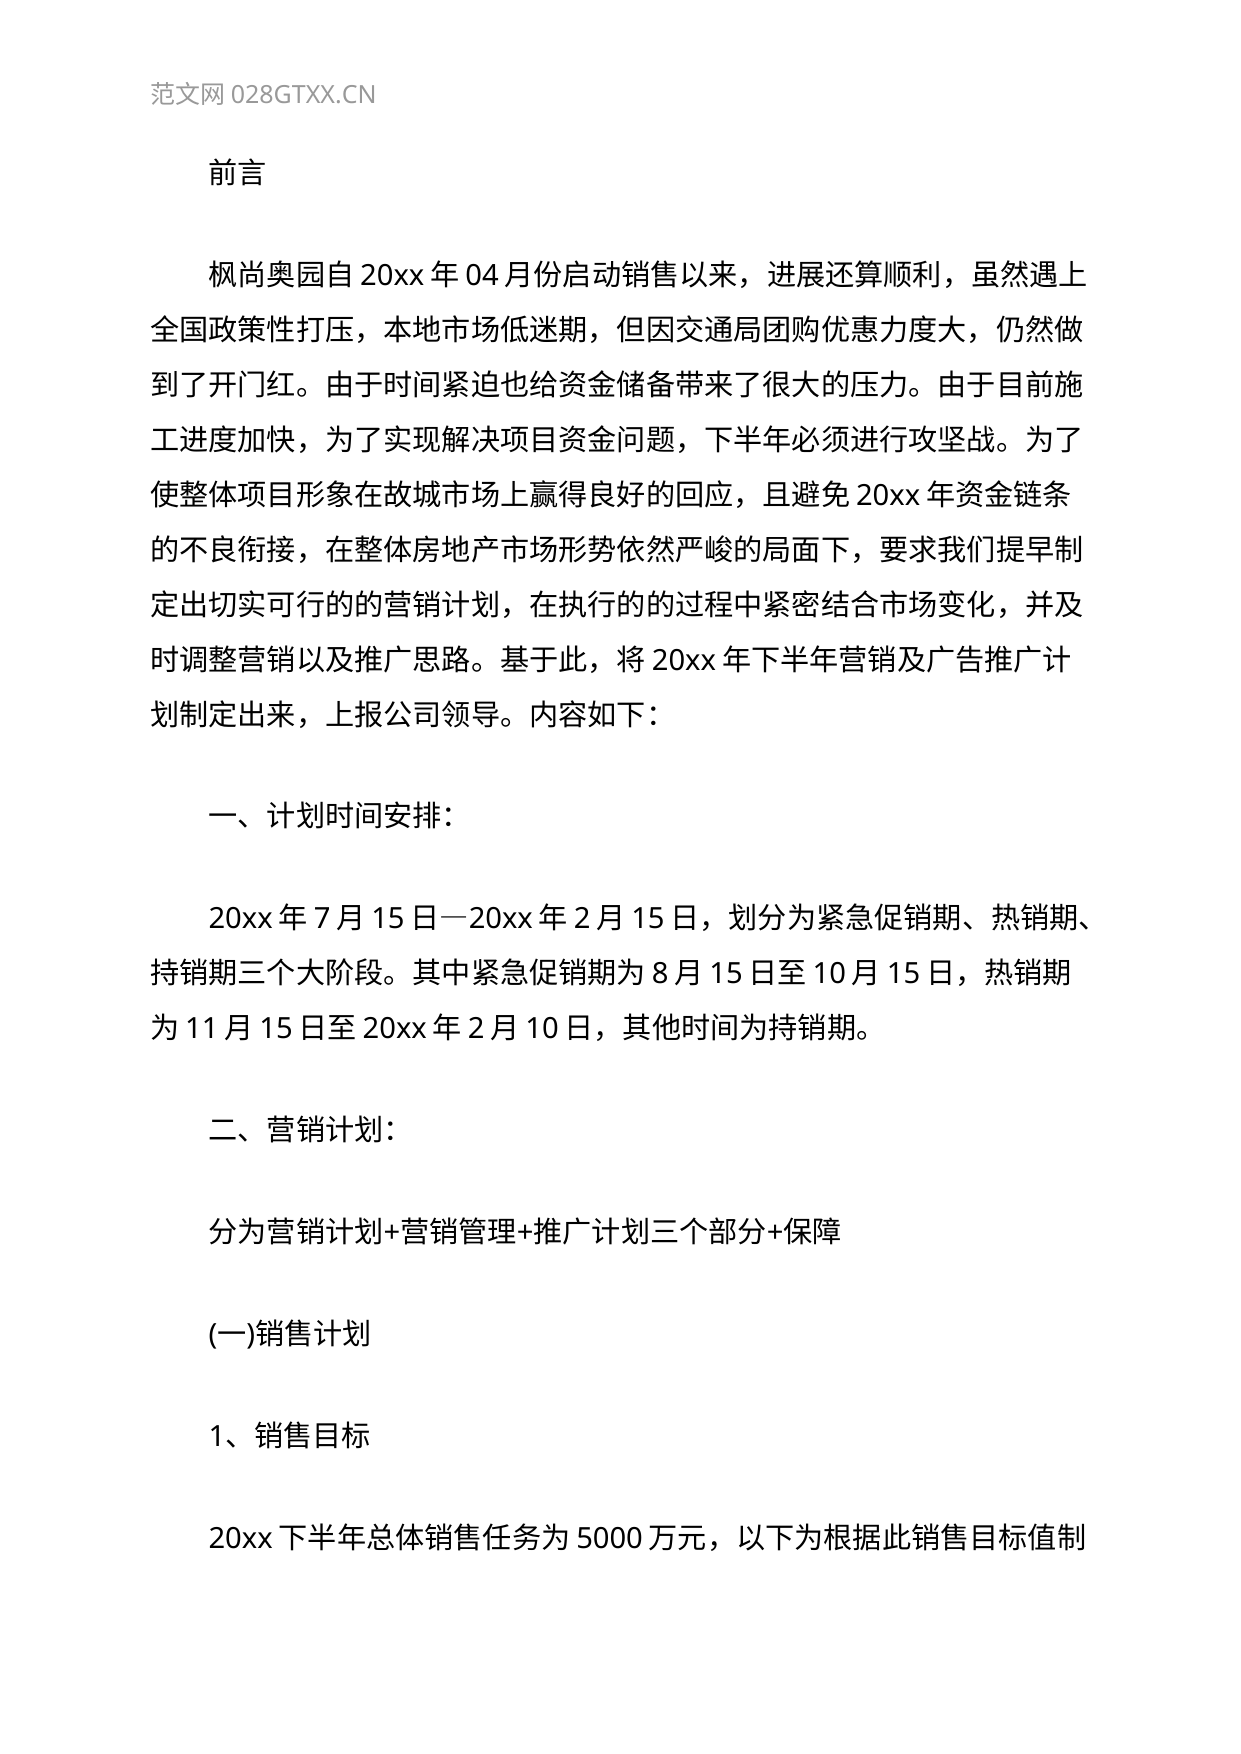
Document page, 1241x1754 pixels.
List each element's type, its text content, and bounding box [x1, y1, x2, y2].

text 20xx年7月15日―20xx年2月15日，划分为紧急促销期、热销期、持销期三个大阶段。其中紧急促销期为8月15日至10月15日，热销期为11月15日至20xx年2月10日，其他时间为持销期。 [150, 895, 1090, 1047]
text 枫尚奥园自20xx年04月份启动销售以来，进展还算顺利，虽然遇上全国政策性打压，本地市场低迷期，但因交通局团购优惠力度大，仍然做到了开门红。由于时间紧迫也给资金储备带来了很大的压力。由于目前施工进度加快，为了实现解决项目资金问题，下半年必须进行攻坚战。为了使整体项目形象在故城市场上赢得良好的回应，且避免20xx年资金链条的不良衔接，在整体房地产市场形势依然严峻的局面下，要求我们提早制定出切实可行的的营销计划，在执行的的过程中紧密结合市场变化，并及时调整营销以及推广思路。基于此，将20xx年下半年营销及广告推广计划制定出来，上报公司领导。内容如下： [150, 252, 1090, 733]
text 二、营销计划： [150, 1107, 1090, 1149]
text 1、销售目标 [150, 1412, 1090, 1455]
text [150, 1514, 1090, 1557]
text 分为营销计划+营销管理+推广计划三个部分+保障 [150, 1208, 1090, 1251]
text (一)销售计划 [150, 1311, 1090, 1353]
text 前言 [150, 150, 1090, 192]
text 一、计划时间安排： [150, 793, 1090, 835]
